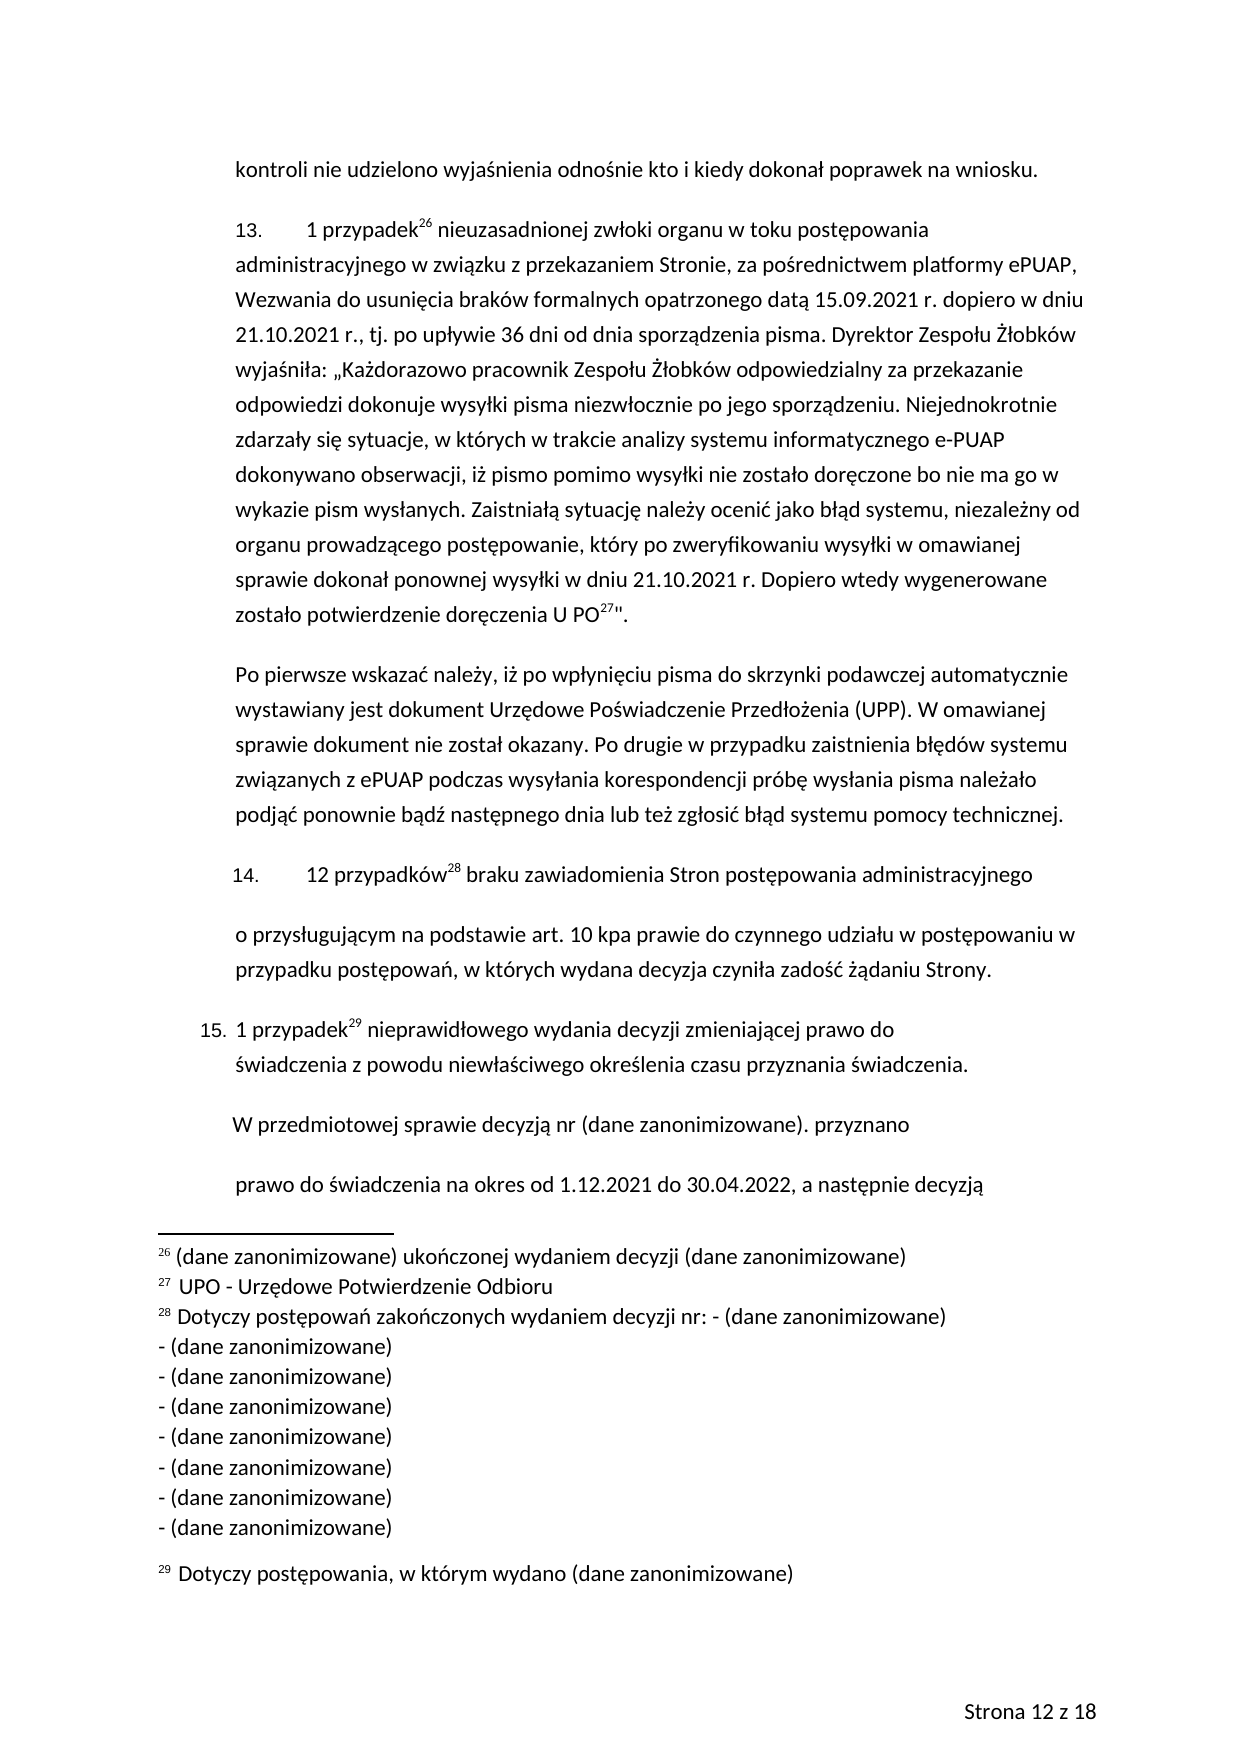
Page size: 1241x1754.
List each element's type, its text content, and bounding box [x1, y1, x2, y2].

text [235, 155, 1096, 183]
text o przysługującym na podstawie art. 10 kpa prawie do czynnego udziału w postępowaniu w przypadku postępowań, w których wydana decyzja czyniła zadość żądaniu Strony. [235, 920, 1096, 983]
text prawo do świadczenia na okres od 1.12.2021 do 30.04.2022, a następnie decyzją zmieniającą [235, 1170, 1096, 1198]
list 1 przypadek nieuzasadnionej zwłoki organu w toku postępowania administracyjnego w związku z przekazaniem Stronie, za pośrednictwem platformy ePUAP, Wezwania do usunięcia braków formalnych opatrzonego datą 15.09.2021 r. dopiero w dniu 21.10.2021 r., tj. po upływie 36 dni od dnia sporządzenia pisma. Dyrektor Zespołu Żłobków wyjaśniła: „Każdorazowo pracownik Zespołu Żłobków odpowiedzialny za przekazanie odpowiedzi dokonuje wysyłki pisma niezwłocznie po jego sporządzeniu. Niejednokrotnie zdarzały się sytuacje, w których w trakcie analizy systemu informatycznego e-PUAP dokonywano obserwacji, iż pismo pomimo wysyłki nie zostało doręczone bo nie ma go w wykazie pism wysłanych. Zaistniałą sytuację należy ocenić jako błąd systemu, niezależny od organu prowadzącego postępowanie, który po zweryfikowaniu wysyłki w omawianej sprawie dokonał ponownej wysyłki w dniu 21.10.2021 r. Dopiero wtedy wygenerowane zostało potwierdzenie doręczenia U PO". [235, 215, 1096, 628]
list 1 przypadek nieprawidłowego wydania decyzji zmieniającej prawo do świadczenia z powodu niewłaściwego określenia czasu przyznania świadczenia. [200, 1015, 1005, 1078]
text W przedmiotowej sprawie decyzją nr (dane zanonimizowane). przyznano [232, 1110, 1096, 1138]
list 12 przypadków braku zawiadomienia Stron postępowania administracyjnego [232, 860, 1096, 888]
text Po pierwsze wskazać należy, iż po wpłynięciu pisma do skrzynki podawczej automatycznie wystawiany jest dokument Urzędowe Poświadczenie Przedłożenia (UPP). W omawianej sprawie dokument nie został okazany. Po drugie w przypadku zaistnienia błędów systemu związanych z ePUAP podczas wysyłania korespondencji próbę wysłania pisma należało podjąć ponownie bądź następnego dnia lub też zgłosić błąd systemu pomocy technicznej. [235, 660, 1096, 828]
